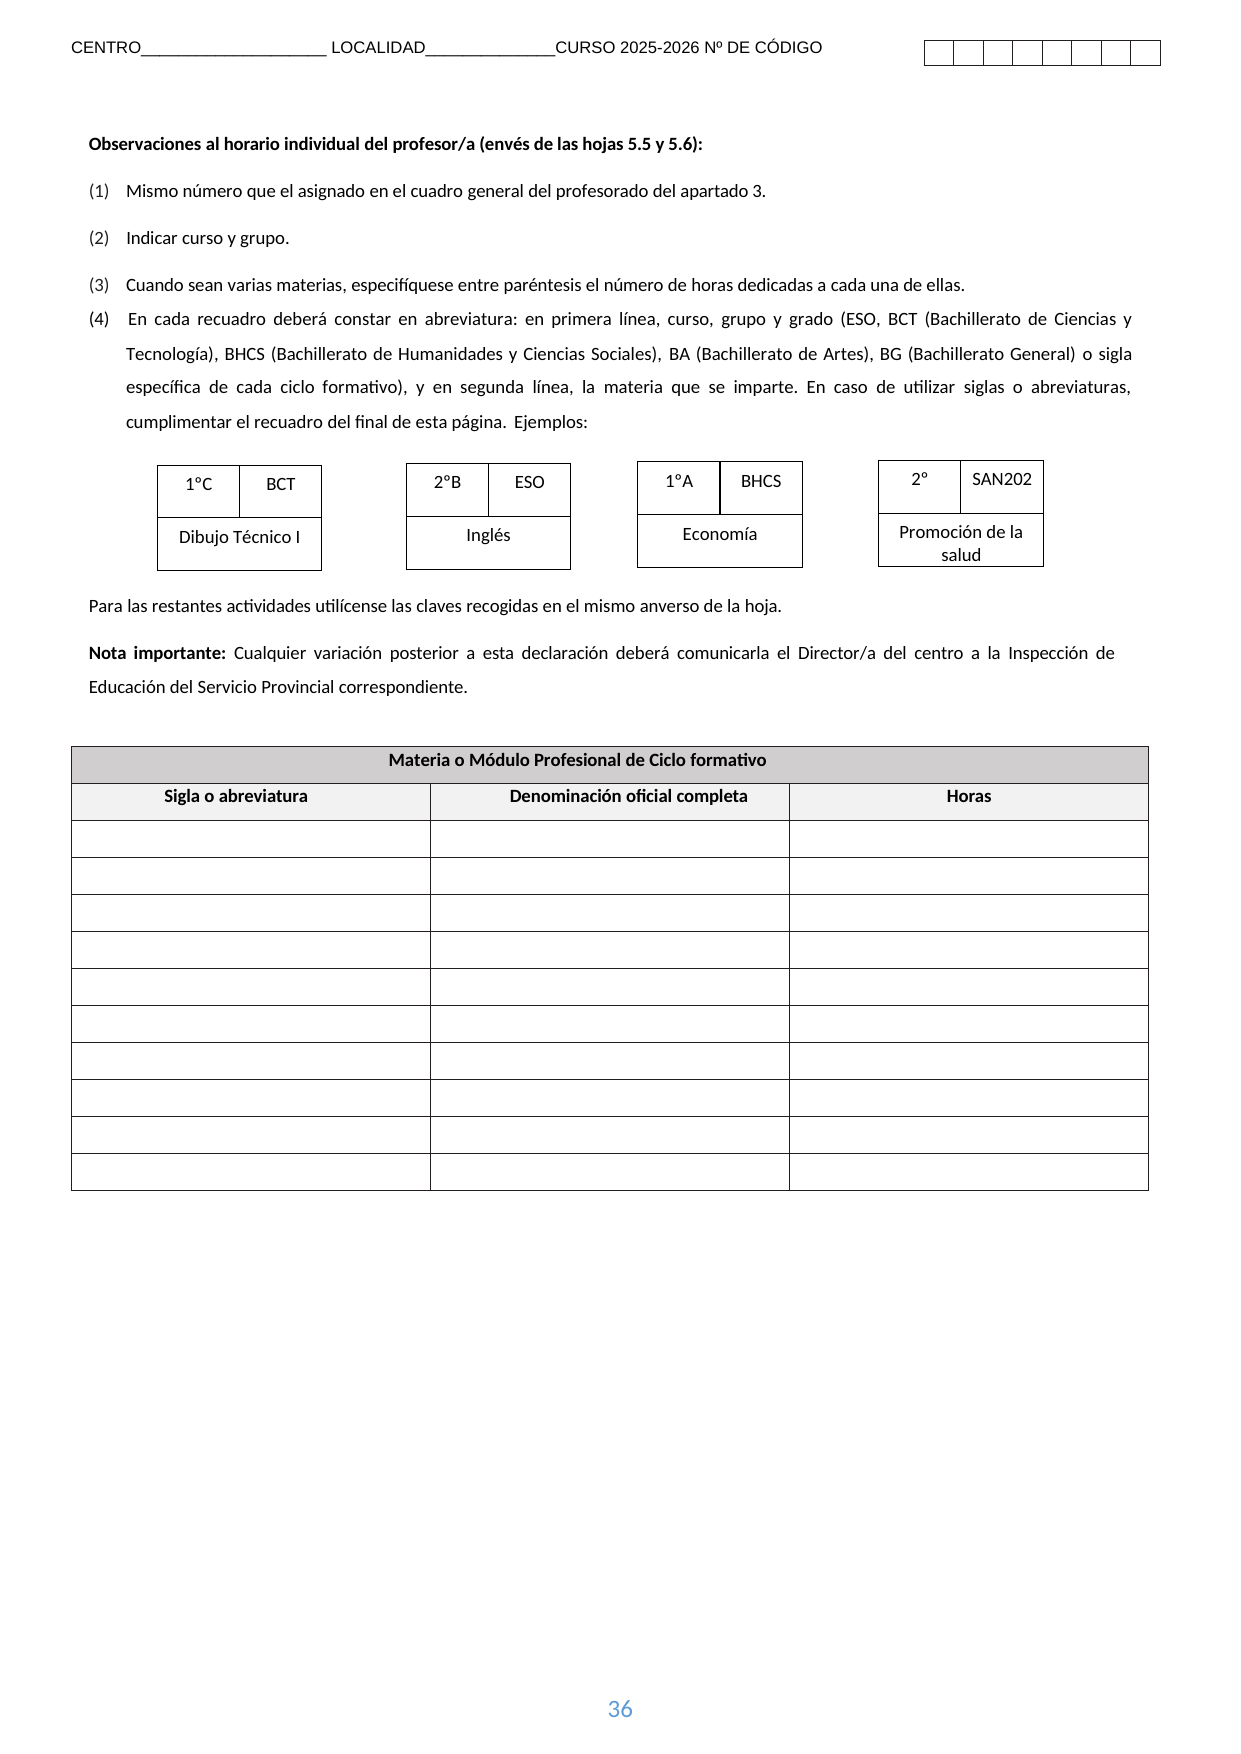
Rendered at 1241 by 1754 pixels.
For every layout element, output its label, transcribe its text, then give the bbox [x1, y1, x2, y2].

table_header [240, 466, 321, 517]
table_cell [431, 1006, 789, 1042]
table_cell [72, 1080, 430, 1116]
text Para las restantes actividades utilícense las claves recogidas en el mismo anverso de la hoja. [88, 594, 1169, 617]
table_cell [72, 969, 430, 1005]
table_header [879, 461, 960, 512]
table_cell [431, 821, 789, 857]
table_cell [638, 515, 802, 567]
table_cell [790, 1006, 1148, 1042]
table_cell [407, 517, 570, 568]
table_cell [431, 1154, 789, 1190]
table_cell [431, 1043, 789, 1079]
text Observaciones al horario individual del profesor/a (envés de las hojas 5.5 y 5.6): [88, 132, 1169, 155]
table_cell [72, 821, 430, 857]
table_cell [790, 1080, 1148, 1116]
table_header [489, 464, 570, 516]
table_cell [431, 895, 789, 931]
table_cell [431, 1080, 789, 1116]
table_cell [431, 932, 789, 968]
text (4) En cada recuadro deberá constar en abreviatura: en primera línea, curso, grupo y grado (ESO, BCT (Bachillerato de Ciencias y Tecnología), BHCS (Bachillerato de Humanidades y Ciencias Sociales), BA (Bachillerato de Artes), BG (Bachillerato General) o sigla específica de cada ciclo formativo), y en segunda línea, la materia que se imparte. En caso de utilizar siglas o abreviaturas, cumplimentar el recuadro del final de esta página. Ejemplos: [88, 308, 1132, 433]
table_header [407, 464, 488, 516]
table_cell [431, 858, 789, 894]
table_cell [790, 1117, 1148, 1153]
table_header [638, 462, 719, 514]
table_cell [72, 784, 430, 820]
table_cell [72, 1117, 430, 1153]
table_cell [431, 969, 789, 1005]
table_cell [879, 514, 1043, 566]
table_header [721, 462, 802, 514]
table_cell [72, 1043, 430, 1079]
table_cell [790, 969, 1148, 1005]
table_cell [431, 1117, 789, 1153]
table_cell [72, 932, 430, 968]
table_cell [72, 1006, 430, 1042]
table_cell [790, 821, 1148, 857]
text Nota importante: Cualquier variación posterior a esta declaración deberá comunicarla el Director/a del centro a la Inspección de Educación del Servicio Provincial correspondiente. [88, 641, 1115, 698]
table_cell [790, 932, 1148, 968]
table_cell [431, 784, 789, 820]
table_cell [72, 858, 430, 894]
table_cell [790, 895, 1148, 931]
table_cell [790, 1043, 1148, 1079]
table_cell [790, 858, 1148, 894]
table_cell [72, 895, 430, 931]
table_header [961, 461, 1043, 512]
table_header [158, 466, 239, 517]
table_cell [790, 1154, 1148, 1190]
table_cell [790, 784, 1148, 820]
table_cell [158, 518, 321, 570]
list Mismo número que el asignado en el cuadro general del profesorado del apartado 3. [88, 179, 1169, 202]
list Indicar curso y grupo. [88, 226, 1169, 249]
list Cuando sean varias materias, especifíquese entre paréntesis el número de horas dedicadas a cada una de ellas. [88, 273, 1115, 296]
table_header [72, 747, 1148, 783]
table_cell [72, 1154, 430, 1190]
